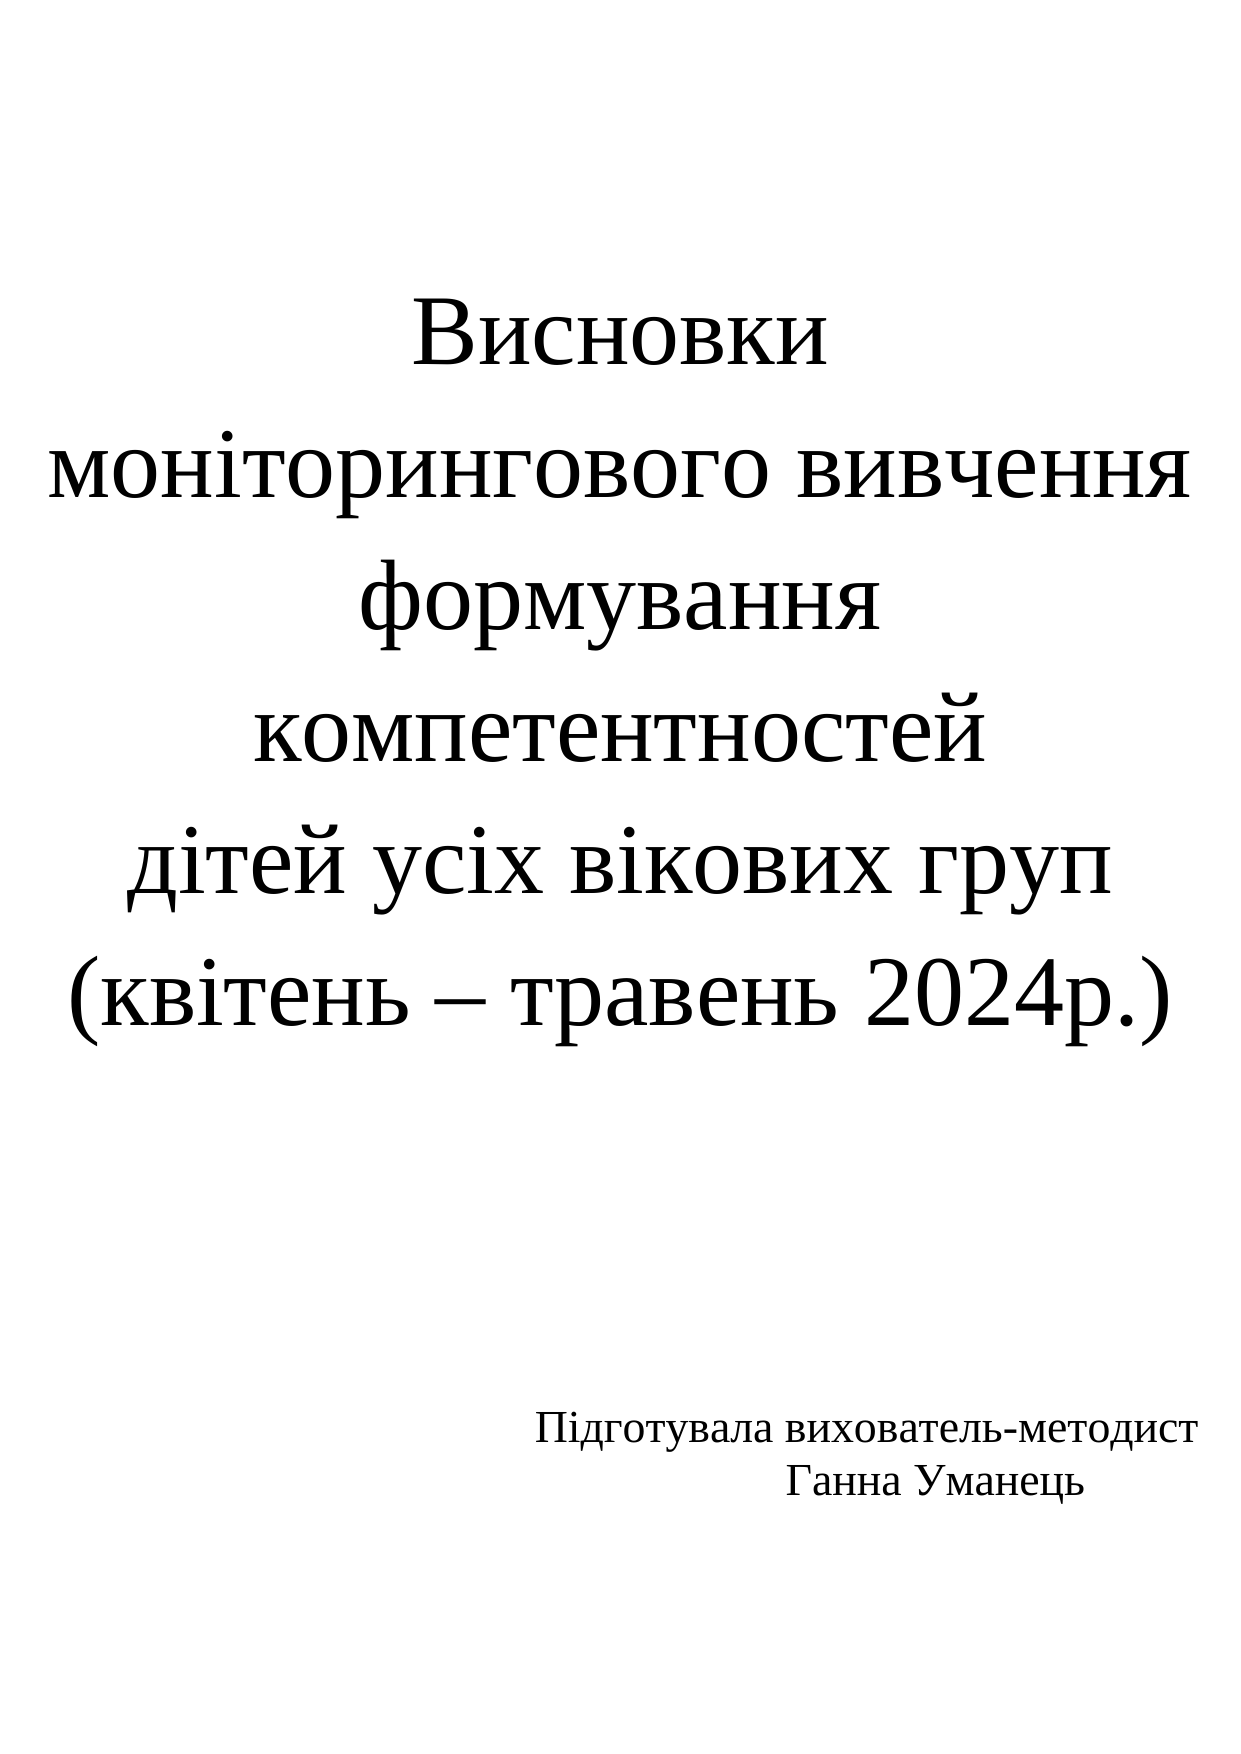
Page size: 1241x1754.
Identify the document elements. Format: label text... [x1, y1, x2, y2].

text дітей усіх вікових груп (квітень – травень 2024р.) [41, 800, 1199, 1047]
text Висновки моніторингового вивчення формування компетентностей [41, 271, 1199, 783]
text Підготувала вихователь-методист [41, 1400, 1199, 1453]
text Ганна Уманець [41, 1453, 1199, 1505]
